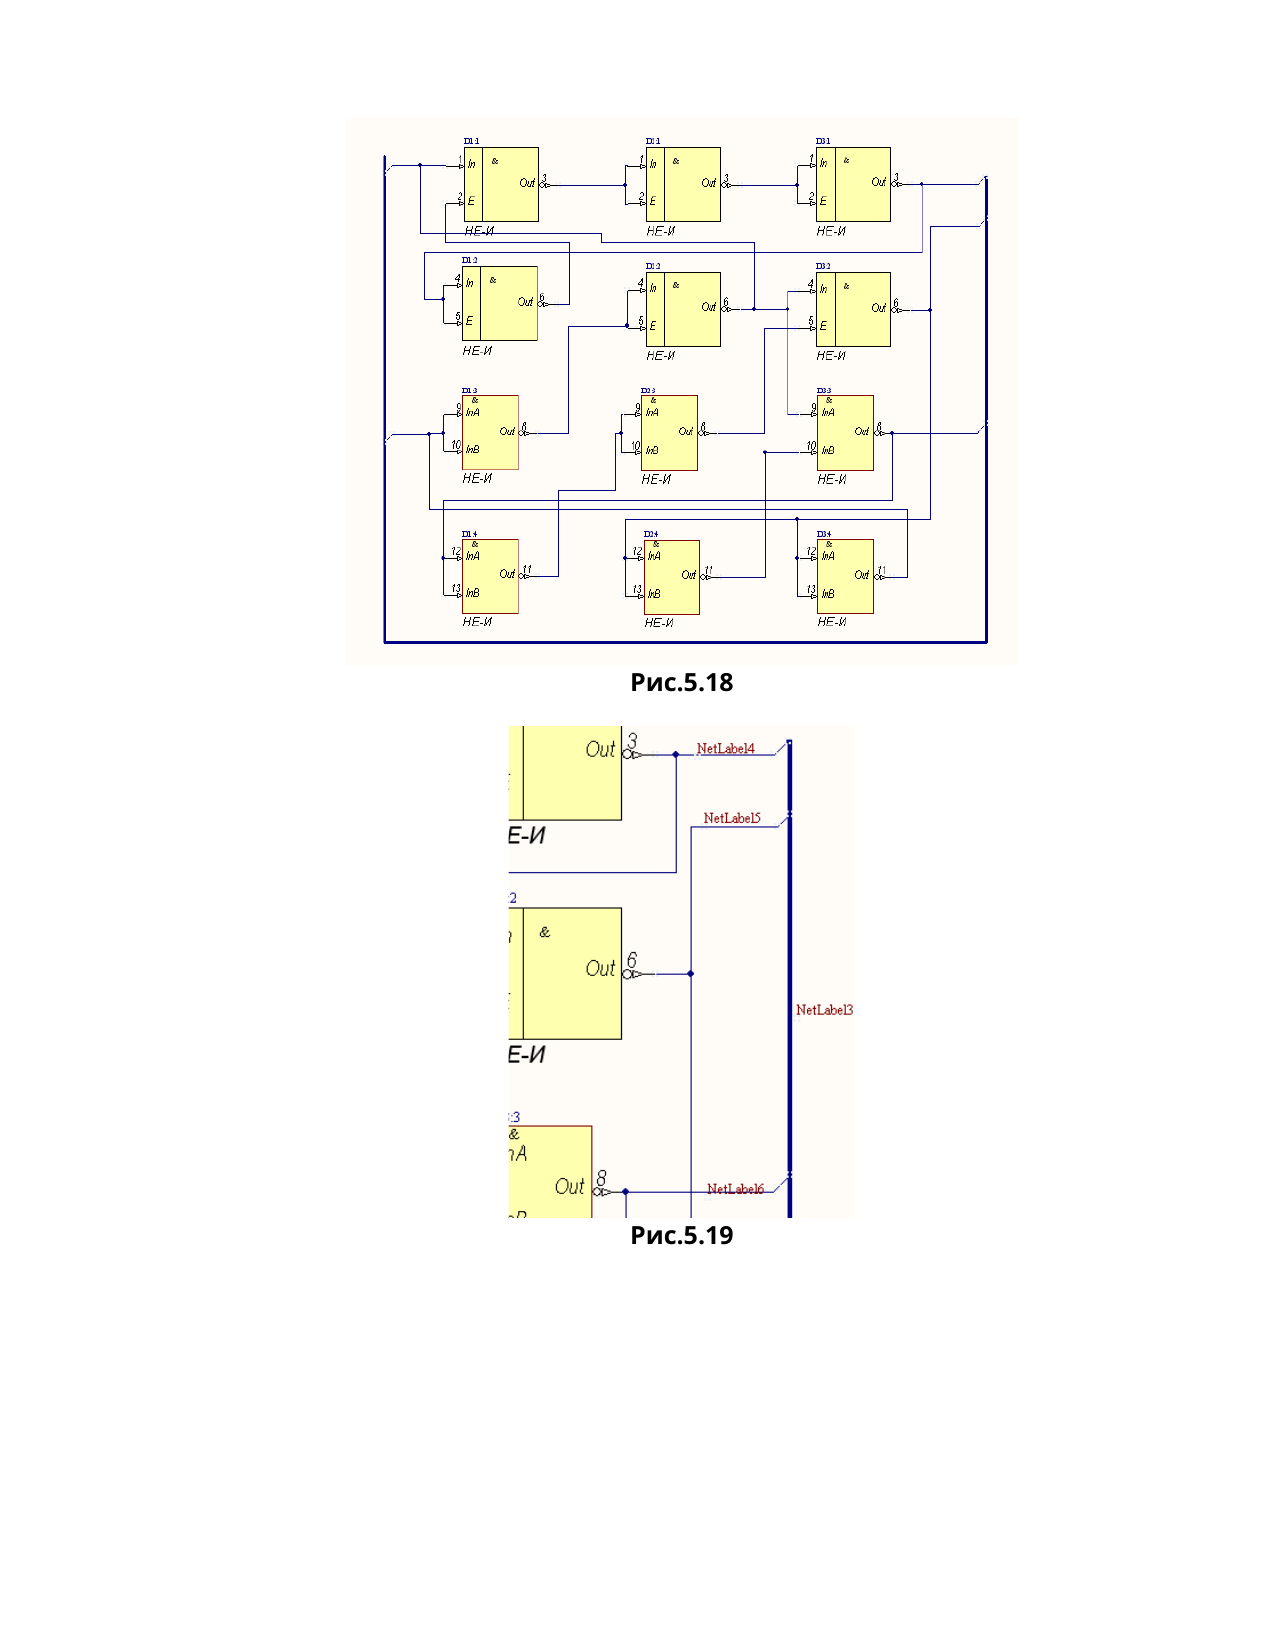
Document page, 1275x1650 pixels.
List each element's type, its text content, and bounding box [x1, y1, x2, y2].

text Рис.5.18 [177, 664, 1186, 698]
text Рис.5.19 [177, 1217, 1186, 1251]
picture [345, 118, 1019, 665]
picture [508, 726, 855, 1218]
